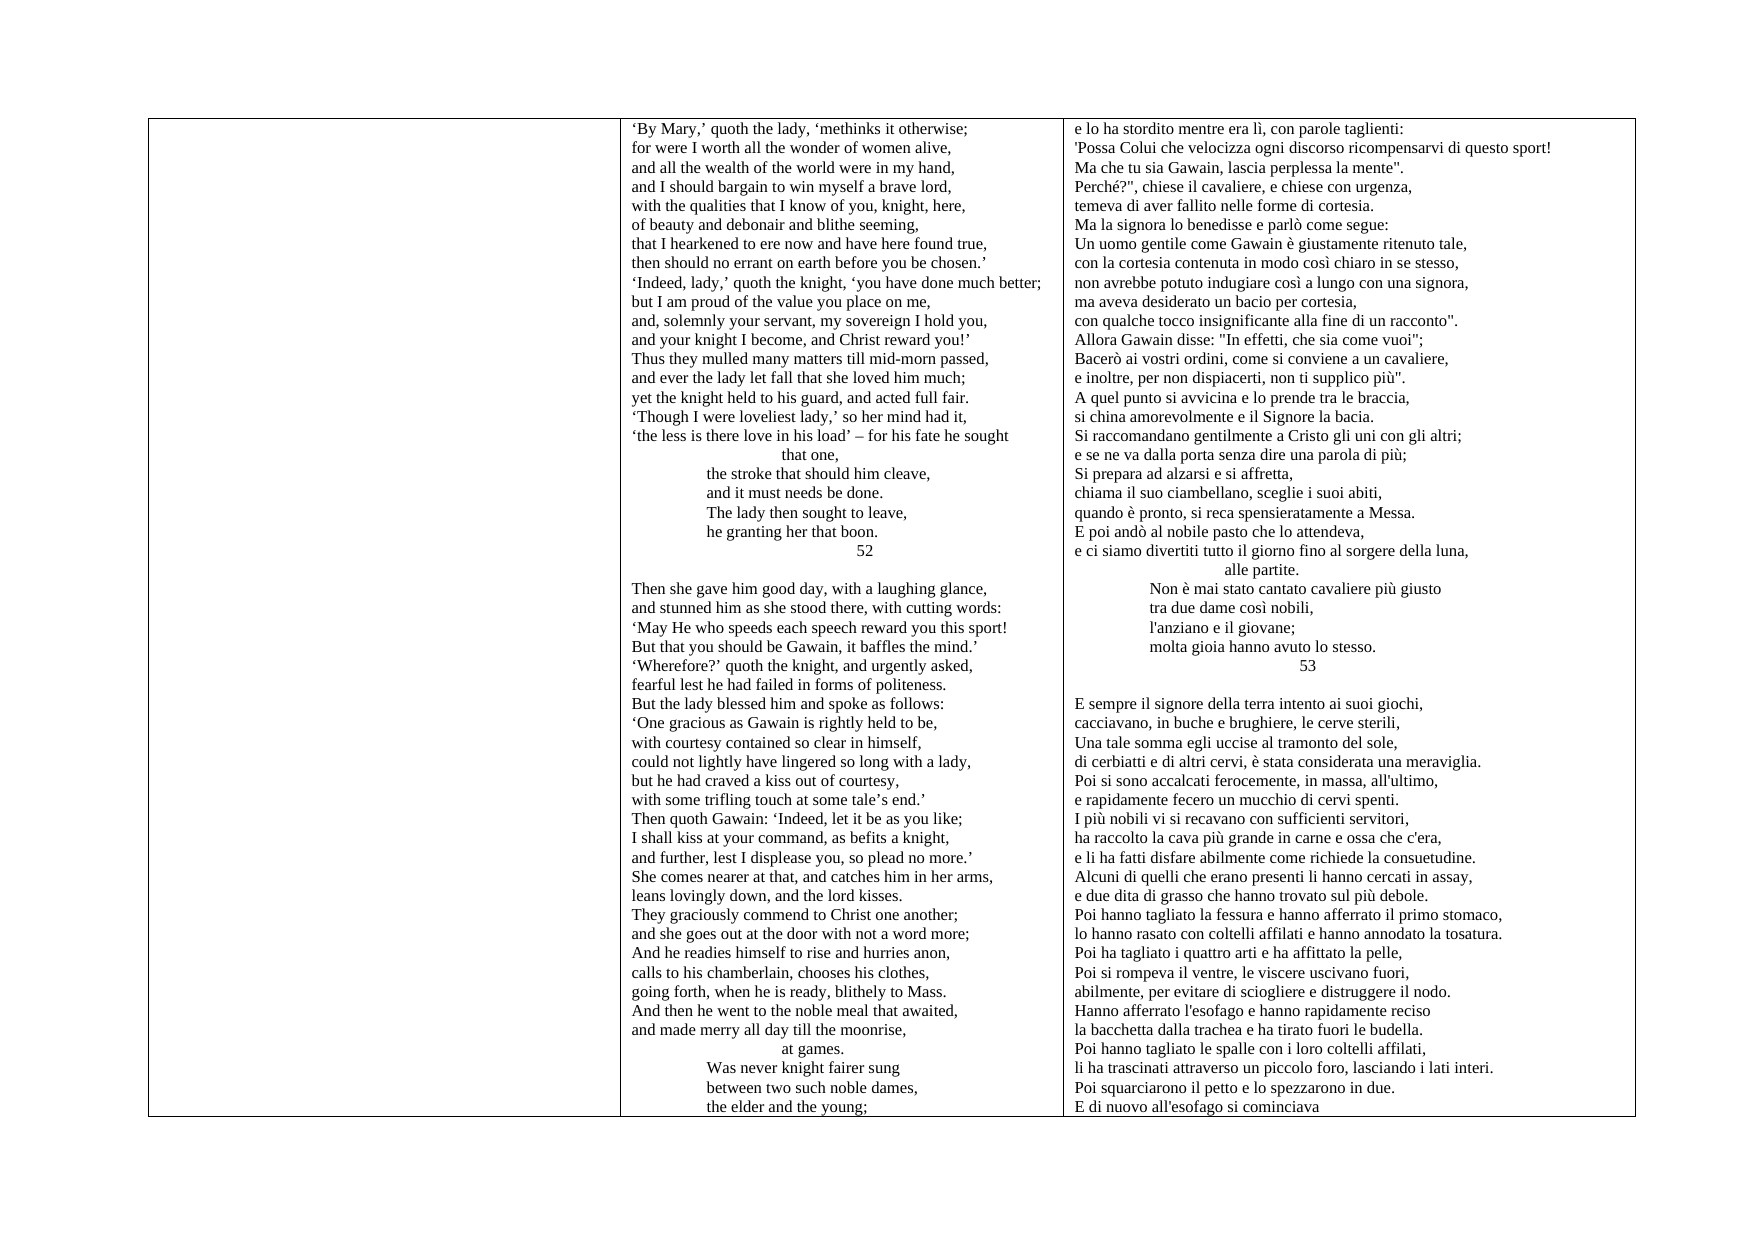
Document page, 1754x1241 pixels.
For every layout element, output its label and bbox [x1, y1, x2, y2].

table_header [149, 119, 620, 1116]
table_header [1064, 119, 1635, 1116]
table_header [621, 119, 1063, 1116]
